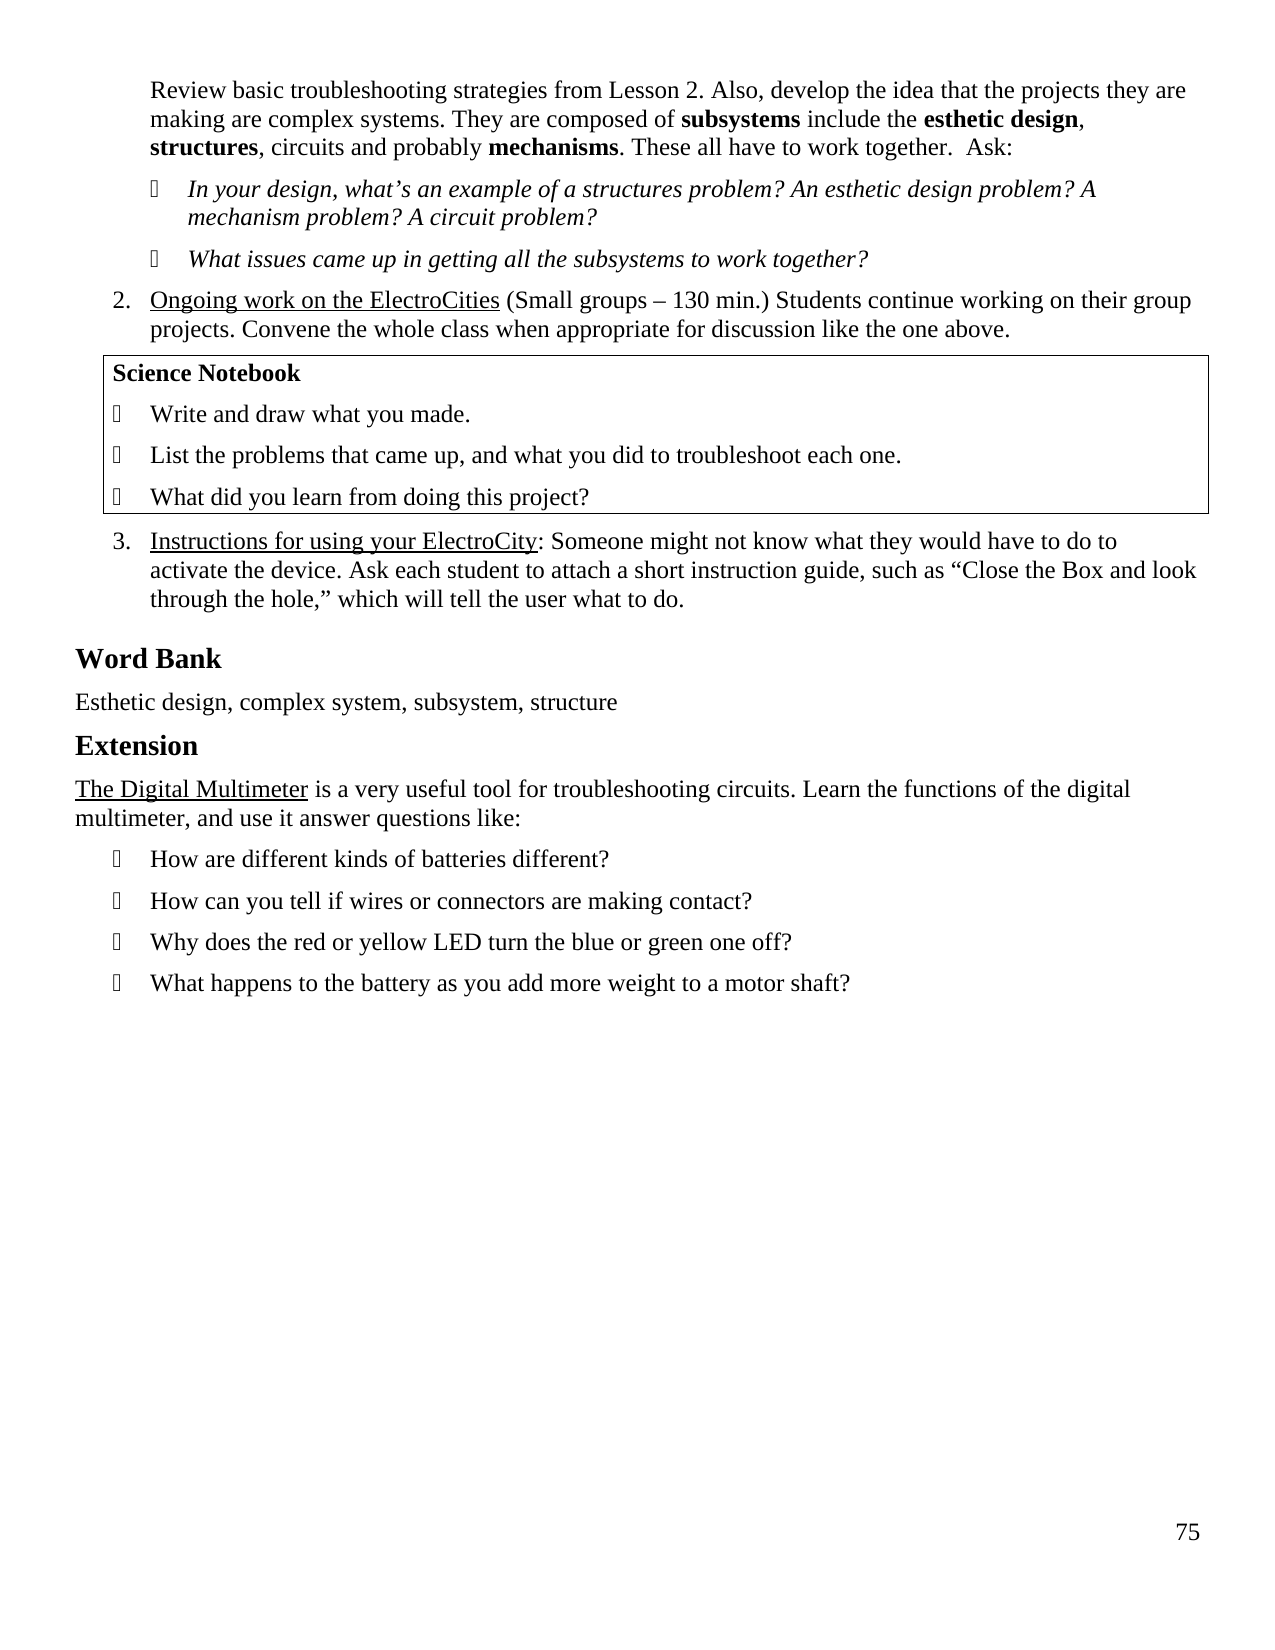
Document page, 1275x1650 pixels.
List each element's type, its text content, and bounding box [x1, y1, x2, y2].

list List the problems that came up, and what you did to troubleshoot each one. [104, 437, 1208, 469]
list What did you learn from doing this project? [104, 479, 1208, 513]
list Why does the red or yellow LED turn the blue or green one off? [112, 927, 1200, 956]
list How can you tell if wires or connectors are making contact? [112, 886, 1200, 914]
list Ongoing work on the ElectroCities (Small groups – 130 min.) Students continue working on their group projects. Convene the whole class when appropriate for discussion like the one above. [112, 285, 1200, 342]
list In your design, what’s an example of a structures problem? An esthetic design problem? A mechanism problem? A circuit problem? [150, 174, 1200, 231]
list Write and draw what you made. [104, 396, 1208, 428]
list What happens to the battery as you add more weight to a motor shaft? [112, 968, 1200, 997]
subtitle Instructions for using your ElectroCity: Someone might not know what they would have to do to activate the device. Ask each student to attach a short instruction guide, such as “Close the Box and look through the hole,” which will tell the user what to do. [112, 526, 1200, 612]
text Science Notebook [104, 356, 1208, 387]
list How are different kinds of batteries different? [112, 844, 1200, 873]
text Word Bank [75, 641, 1200, 675]
text Extension [75, 728, 1200, 762]
text Esthetic design, complex system, subsystem, structure [75, 687, 1200, 716]
text The Digital Multimeter is a very useful tool for troubleshooting circuits. Learn the functions of the digital multimeter, and use it answer questions like: [75, 774, 1200, 832]
list Review basic troubleshooting strategies from Lesson 2. Also, develop the idea that the projects they are making are complex systems. They are composed of subsystems include the esthetic design, structures, circuits and probably mechanisms. These all have to work together. Ask: [150, 75, 1200, 161]
list What issues came up in getting all the subsystems to work together? [150, 244, 1200, 272]
